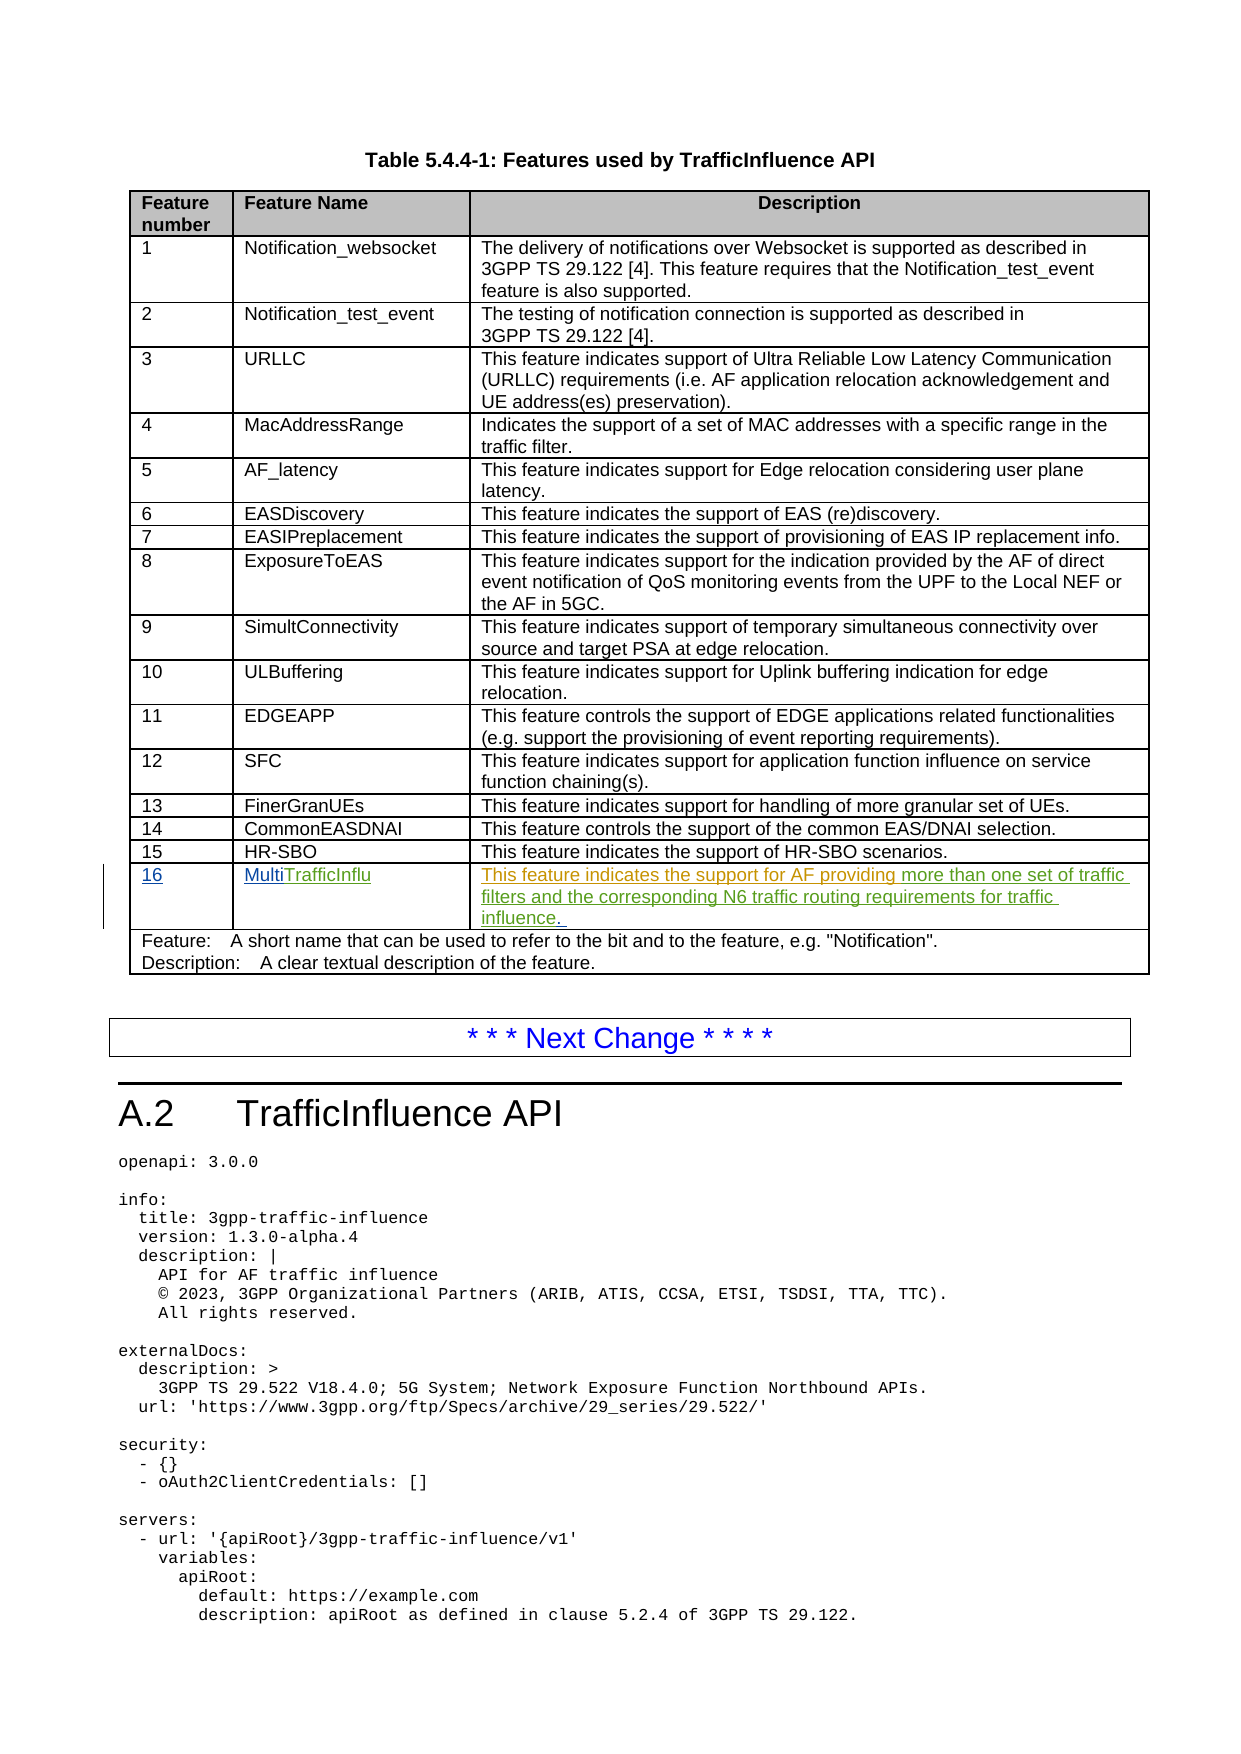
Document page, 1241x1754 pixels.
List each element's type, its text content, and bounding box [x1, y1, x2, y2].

text Table 5.4.4-1: Features used by TrafficInfluence API [118, 148, 1122, 172]
table_cell 2 [131, 303, 232, 346]
table_cell This feature indicates the support of HR-SBO scenarios. [471, 841, 1148, 862]
table_cell MacAddressRange [234, 414, 469, 457]
table_cell This feature indicates support for Uplink buffering indication for edge relocation. [471, 661, 1148, 703]
table_cell This feature indicates support for handling of more granular set of UEs. [471, 795, 1148, 816]
text servers: [118, 1512, 1122, 1531]
table_cell 15 [131, 841, 232, 862]
table_cell This feature indicates support of temporary simultaneous connectivity over source and target PSA at edge relocation. [471, 616, 1148, 659]
table_cell CommonEASDNAI [234, 818, 469, 839]
text variables: [118, 1549, 1122, 1568]
table_cell HR-SBO [234, 841, 469, 862]
text description: | [118, 1248, 1122, 1267]
text - {} [118, 1455, 1122, 1474]
table_header Description [471, 192, 1148, 235]
table_cell This feature indicates support for application function influence on service function chaining(s). [471, 750, 1148, 793]
table_cell Notification_websocket [234, 237, 469, 301]
text description: apiRoot as defined in clause 5.2.4 of 3GPP TS 29.122. [118, 1606, 1122, 1625]
text version: 1.3.0-alpha.4 [118, 1229, 1122, 1248]
table_cell 5 [131, 459, 232, 502]
text default: https://example.com [118, 1587, 1122, 1606]
table_cell 1 [131, 237, 232, 301]
table_header Feature Name [234, 192, 469, 235]
table_cell EASIPreplacement [234, 526, 469, 548]
text * * * Next Change * * * * [110, 1019, 1130, 1056]
text description: > [118, 1361, 1122, 1380]
table_cell [471, 864, 1148, 928]
table_cell 7 [131, 526, 232, 548]
table_cell The testing of notification connection is supported as described in 3GPP TS 29.122 [4]. [471, 303, 1148, 346]
table_cell [234, 864, 469, 928]
table_cell This feature controls the support of EDGE applications related functionalities (e.g. support the provisioning of event reporting requirements). [471, 705, 1148, 748]
table_cell 3 [131, 348, 232, 412]
text openapi: 3.0.0 [118, 1153, 1122, 1172]
table_header Feature number [131, 192, 232, 235]
table_cell EASDiscovery [234, 503, 469, 525]
table_cell FinerGranUEs [234, 795, 469, 816]
text API for AF traffic influence [118, 1267, 1122, 1286]
text security: [118, 1436, 1122, 1455]
table_cell EDGEAPP [234, 705, 469, 748]
subtitle A.2 TrafficInfluence API [118, 1085, 1122, 1135]
text apiRoot: [118, 1568, 1122, 1587]
text - oAuth2ClientCredentials: [] [118, 1474, 1122, 1493]
table_cell 11 [131, 705, 232, 748]
table_cell 4 [131, 414, 232, 457]
table_cell [131, 864, 232, 928]
table_cell 13 [131, 795, 232, 816]
table_cell The delivery of notifications over Websocket is supported as described in 3GPP TS 29.122 [4]. This feature requires that the Notification_test_event feature is also supported. [471, 237, 1148, 301]
table_cell This feature indicates the support of provisioning of EAS IP replacement info. [471, 526, 1148, 548]
table_cell ULBuffering [234, 661, 469, 703]
text - url: '{apiRoot}/3gpp-traffic-influence/v1' [118, 1531, 1122, 1549]
text 3GPP TS 29.522 V18.4.0; 5G System; Network Exposure Function Northbound APIs. [118, 1380, 1122, 1399]
table_cell 12 [131, 750, 232, 793]
table_cell SimultConnectivity [234, 616, 469, 659]
table_cell 9 [131, 616, 232, 659]
text externalDocs: [118, 1342, 1122, 1361]
table_cell Notification_test_event [234, 303, 469, 346]
text © 2023, 3GPP Organizational Partners (ARIB, ATIS, CCSA, ETSI, TSDSI, TTA, TTC). [118, 1286, 1122, 1304]
table_cell ExposureToEAS [234, 550, 469, 614]
table_cell SFC [234, 750, 469, 793]
table_cell 10 [131, 661, 232, 703]
table_cell This feature indicates support of Ultra Reliable Low Latency Communication (URLLC) requirements (i.e. AF application relocation acknowledgement and UE address(es) preservation). [471, 348, 1148, 412]
table_cell This feature indicates the support of EAS (re)discovery. [471, 503, 1148, 525]
text title: 3gpp-traffic-influence [118, 1210, 1122, 1229]
table_cell This feature indicates support for the indication provided by the AF of direct event notification of QoS monitoring events from the UPF to the Local NEF or the AF in 5GC. [471, 550, 1148, 614]
table_cell Feature: A short name that can be used to refer to the bit and to the feature, e.g. "Notification". Description: A clear textual description of the feature. [131, 930, 1148, 973]
table_cell AF_latency [234, 459, 469, 502]
table_cell 8 [131, 550, 232, 614]
table_cell Indicates the support of a set of MAC addresses with a specific range in the traffic filter. [471, 414, 1148, 457]
table_cell 6 [131, 503, 232, 525]
table_cell This feature indicates support for Edge relocation considering user plane latency. [471, 459, 1148, 502]
table_cell This feature controls the support of the common EAS/DNAI selection. [471, 818, 1148, 839]
text info: [118, 1191, 1122, 1210]
text url: 'https://www.3gpp.org/ftp/Specs/archive/29_series/29.522/' [118, 1399, 1122, 1417]
table_cell 14 [131, 818, 232, 839]
text All rights reserved. [118, 1304, 1122, 1323]
table_cell URLLC [234, 348, 469, 412]
